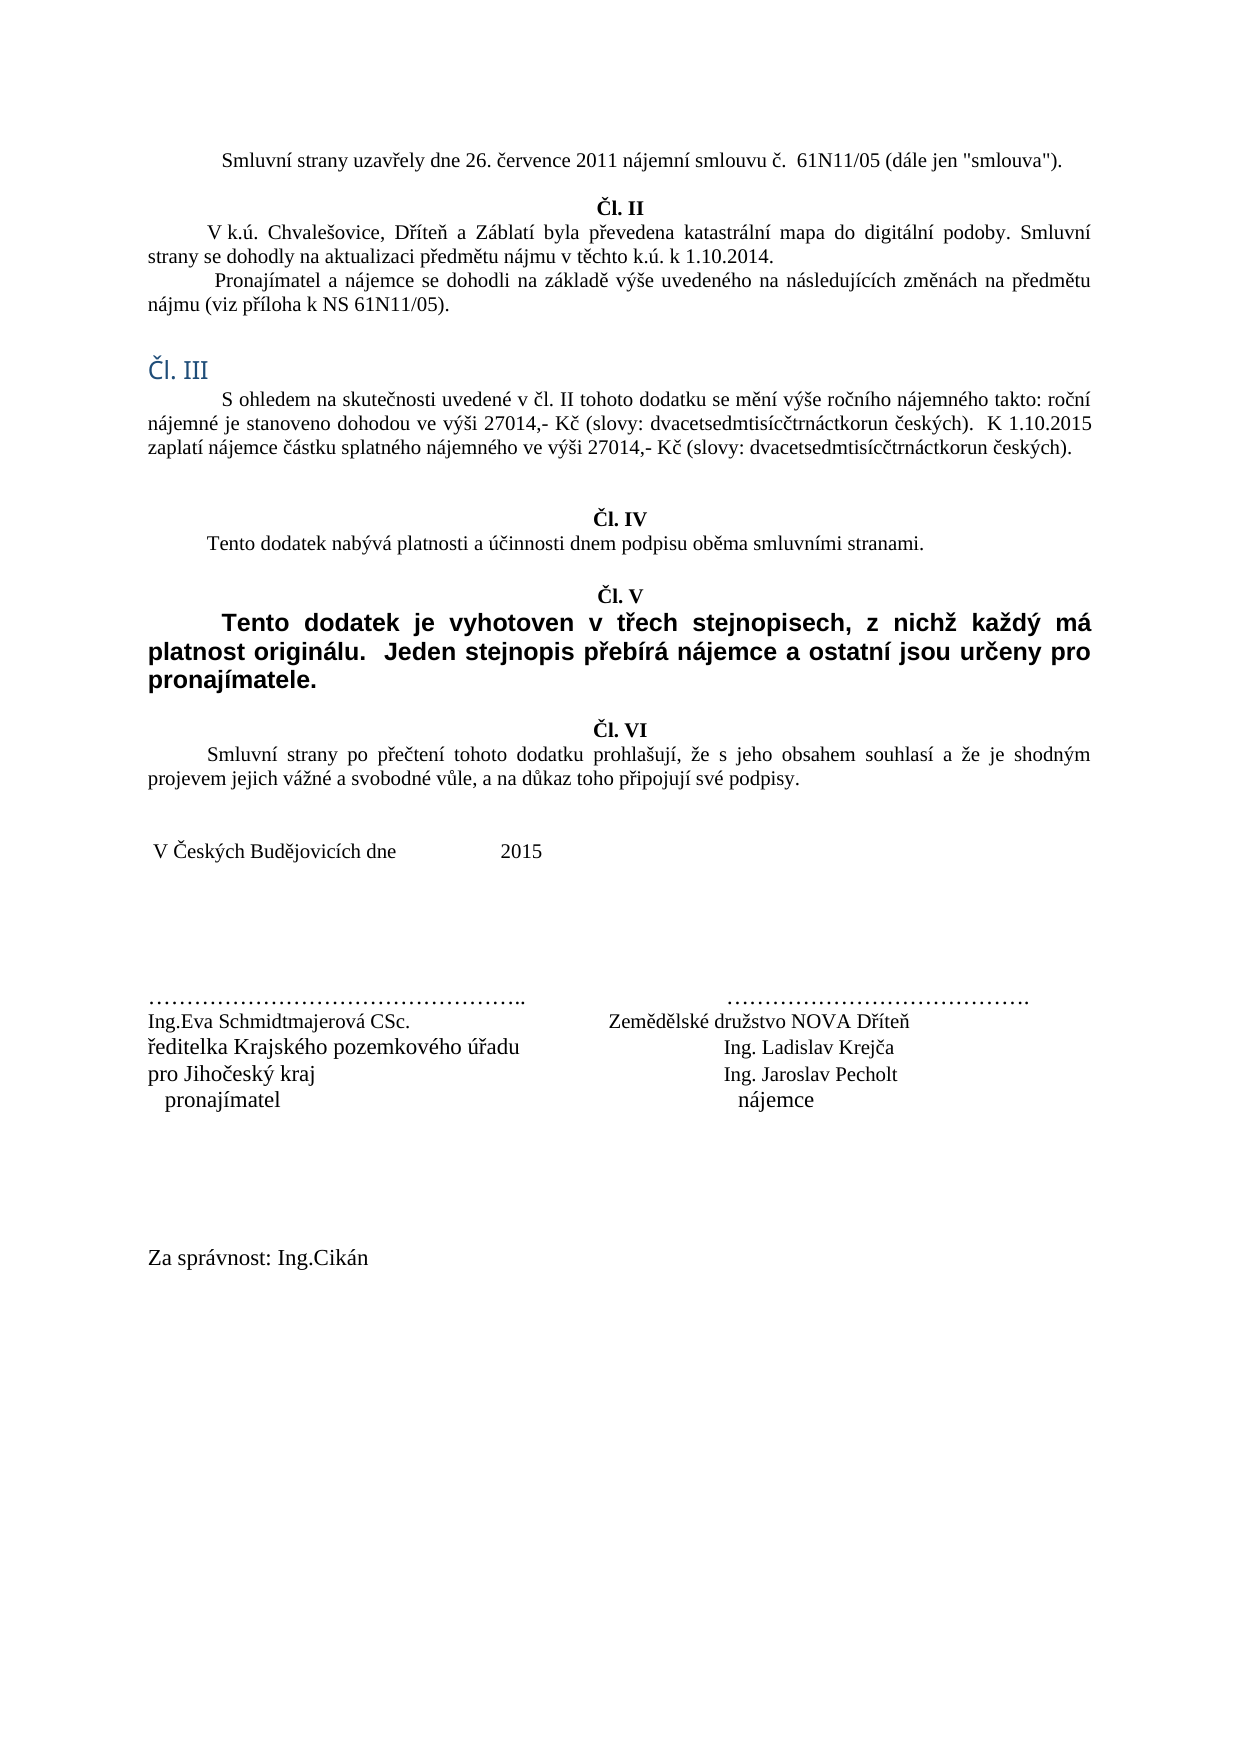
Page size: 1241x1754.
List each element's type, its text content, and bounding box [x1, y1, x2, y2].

text Smluvní strany uzavřely dne 26. července 2011 nájemní smlouvu č. 61N11/05 (dále jen "smlouva"). [148, 148, 1093, 172]
text Smluvní strany po přečtení tohoto dodatku prohlašují, že s jeho obsahem souhlasí a že je shodným projevem jejich vážné a svobodné vůle, a na důkaz toho připojují své podpisy. [148, 742, 1093, 790]
text Čl. II [148, 196, 1093, 220]
text ředitelka Krajského pozemkového úřadu Ing. Ladislav Krejča [148, 1033, 1093, 1060]
text pro Jihočeský kraj Ing. Jaroslav Pecholt [148, 1060, 1093, 1086]
text Čl. VI [148, 718, 1093, 742]
text ………………………………………….. …………………………………. [148, 983, 1093, 1009]
text Za správnost: Ing.Cikán [148, 1244, 1093, 1271]
text pronajímatel nájemce [148, 1086, 1093, 1112]
text Čl. IV [148, 507, 1093, 531]
text V Českých Budějovicích dne 2015 [148, 838, 1093, 863]
text Tento dodatek nabývá platnosti a účinnosti dnem podpisu oběma smluvními stranami. [148, 531, 1093, 555]
text Čl. V [148, 584, 1093, 608]
text V k.ú. Chvalešovice, Dříteň a Záblatí byla převedena katastrální mapa do digitální podoby. Smluvní strany se dohodly na aktualizaci předmětu nájmu v těchto k.ú. k 1.10.2014. [148, 220, 1093, 268]
text S ohledem na skutečnosti uvedené v čl. II tohoto dodatku se mění výše ročního nájemného takto: roční nájemné je stanoveno dohodou ve výši 27014,- Kč (slovy: dvacetsedmtisícčtrnáctkorun českých). K 1.10.2015 zaplatí nájemce částku splatného nájemného ve výši 27014,- Kč (slovy: dvacetsedmtisícčtrnáctkorun českých). [148, 387, 1093, 459]
text Tento dodatek je vyhotoven v třech stejnopisech, z nichž každý má platnost originálu. Jeden stejnopis přebírá nájemce a ostatní jsou určeny pro pronajímatele. [148, 608, 1093, 694]
text Ing.Eva Schmidtmajerová CSc. Zemědělské družstvo NOVA Dříteň [148, 1009, 1093, 1033]
text Pronajímatel a nájemce se dohodli na základě výše uvedeného na následujících změnách na předmětu nájmu (viz příloha k NS 61N11/05). [148, 268, 1093, 316]
subtitle Čl. III [148, 353, 1093, 387]
